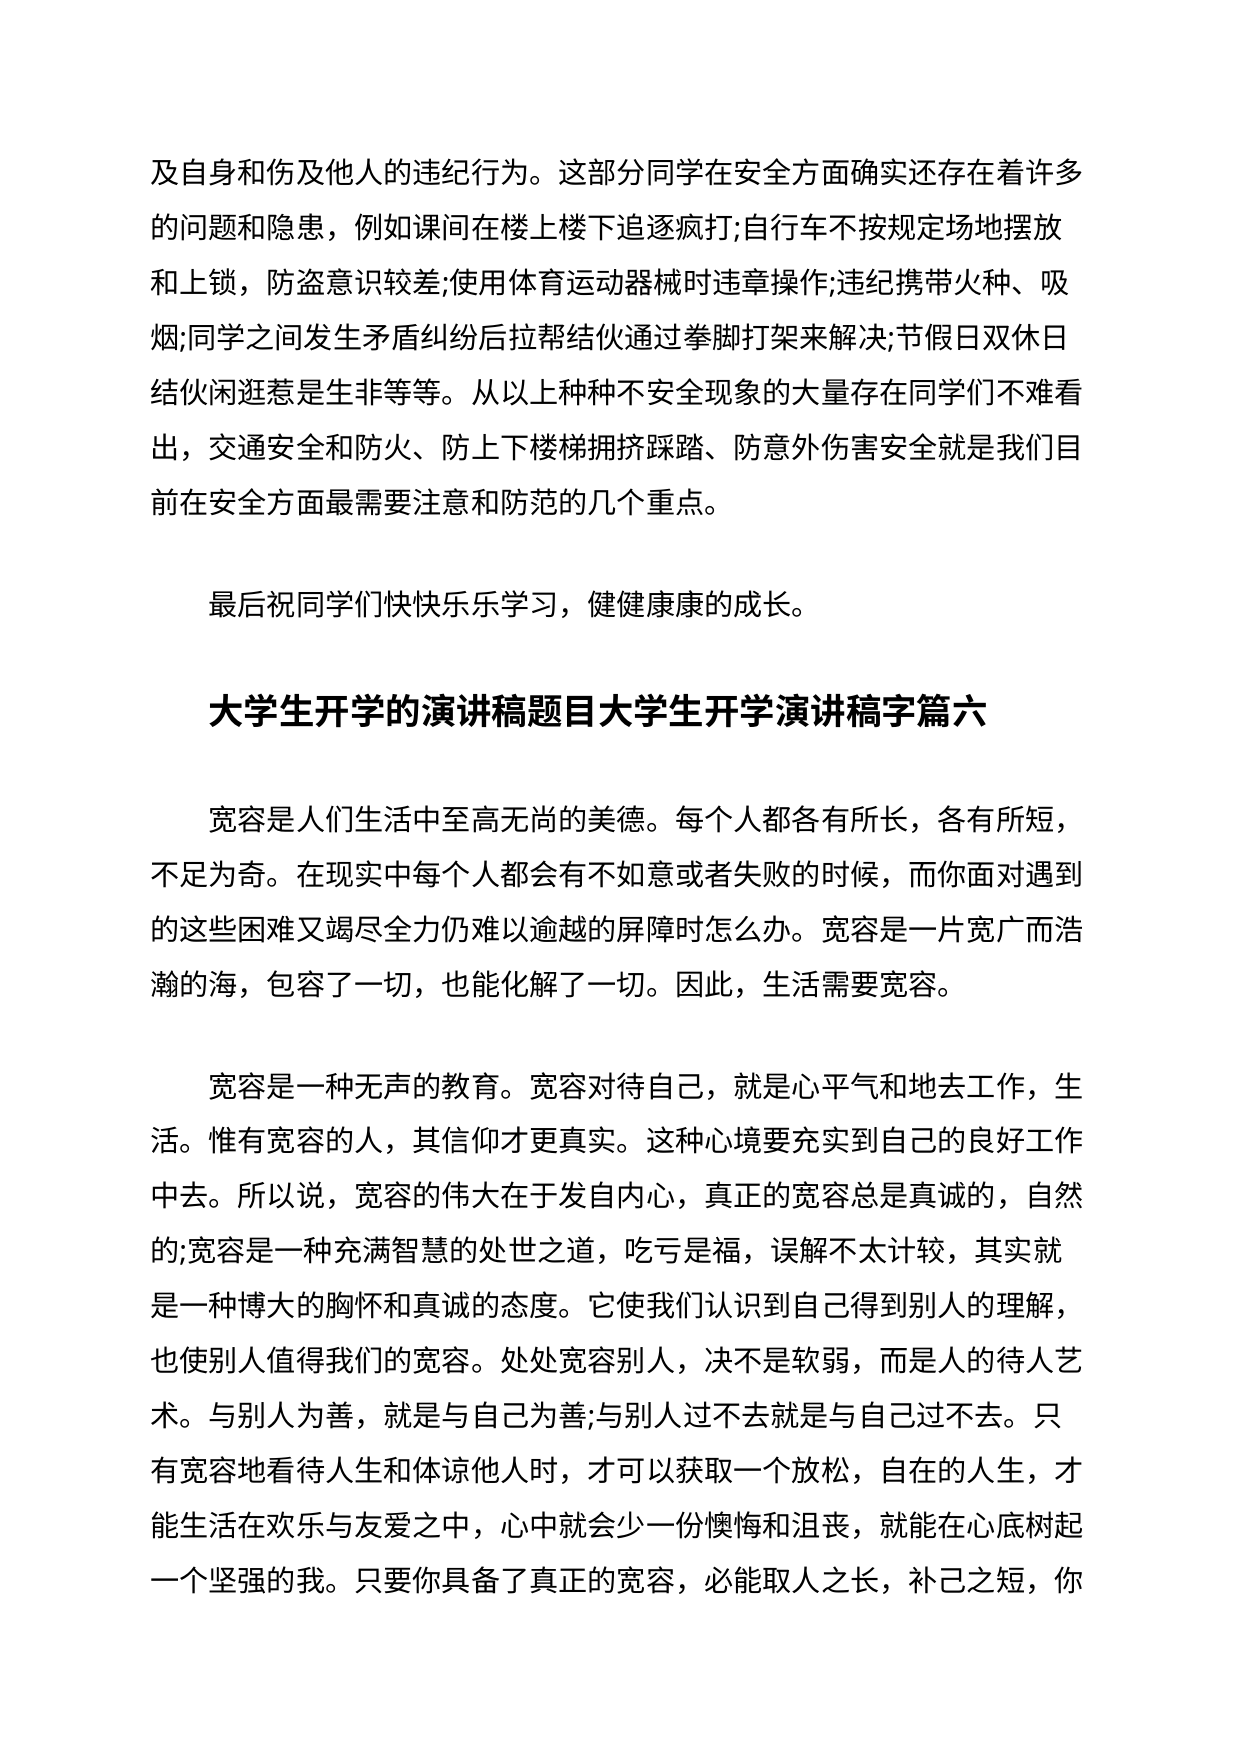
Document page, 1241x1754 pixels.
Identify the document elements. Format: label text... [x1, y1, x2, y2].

text 大学生开学的演讲稿题目大学生开学演讲稿字篇六 [150, 683, 1090, 734]
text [150, 150, 1090, 522]
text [150, 1063, 1090, 1600]
text 最后祝同学们快快乐乐学习，健健康康的成长。 [150, 581, 1090, 624]
text 宽容是人们生活中至高无尚的美德。每个人都各有所长，各有所短，不足为奇。在现实中每个人都会有不如意或者失败的时候，而你面对遇到的这些困难又竭尽全力仍难以逾越的屏障时怎么办。宽容是一片宽广而浩瀚的海，包容了一切，也能化解了一切。因此，生活需要宽容。 [150, 797, 1090, 1004]
